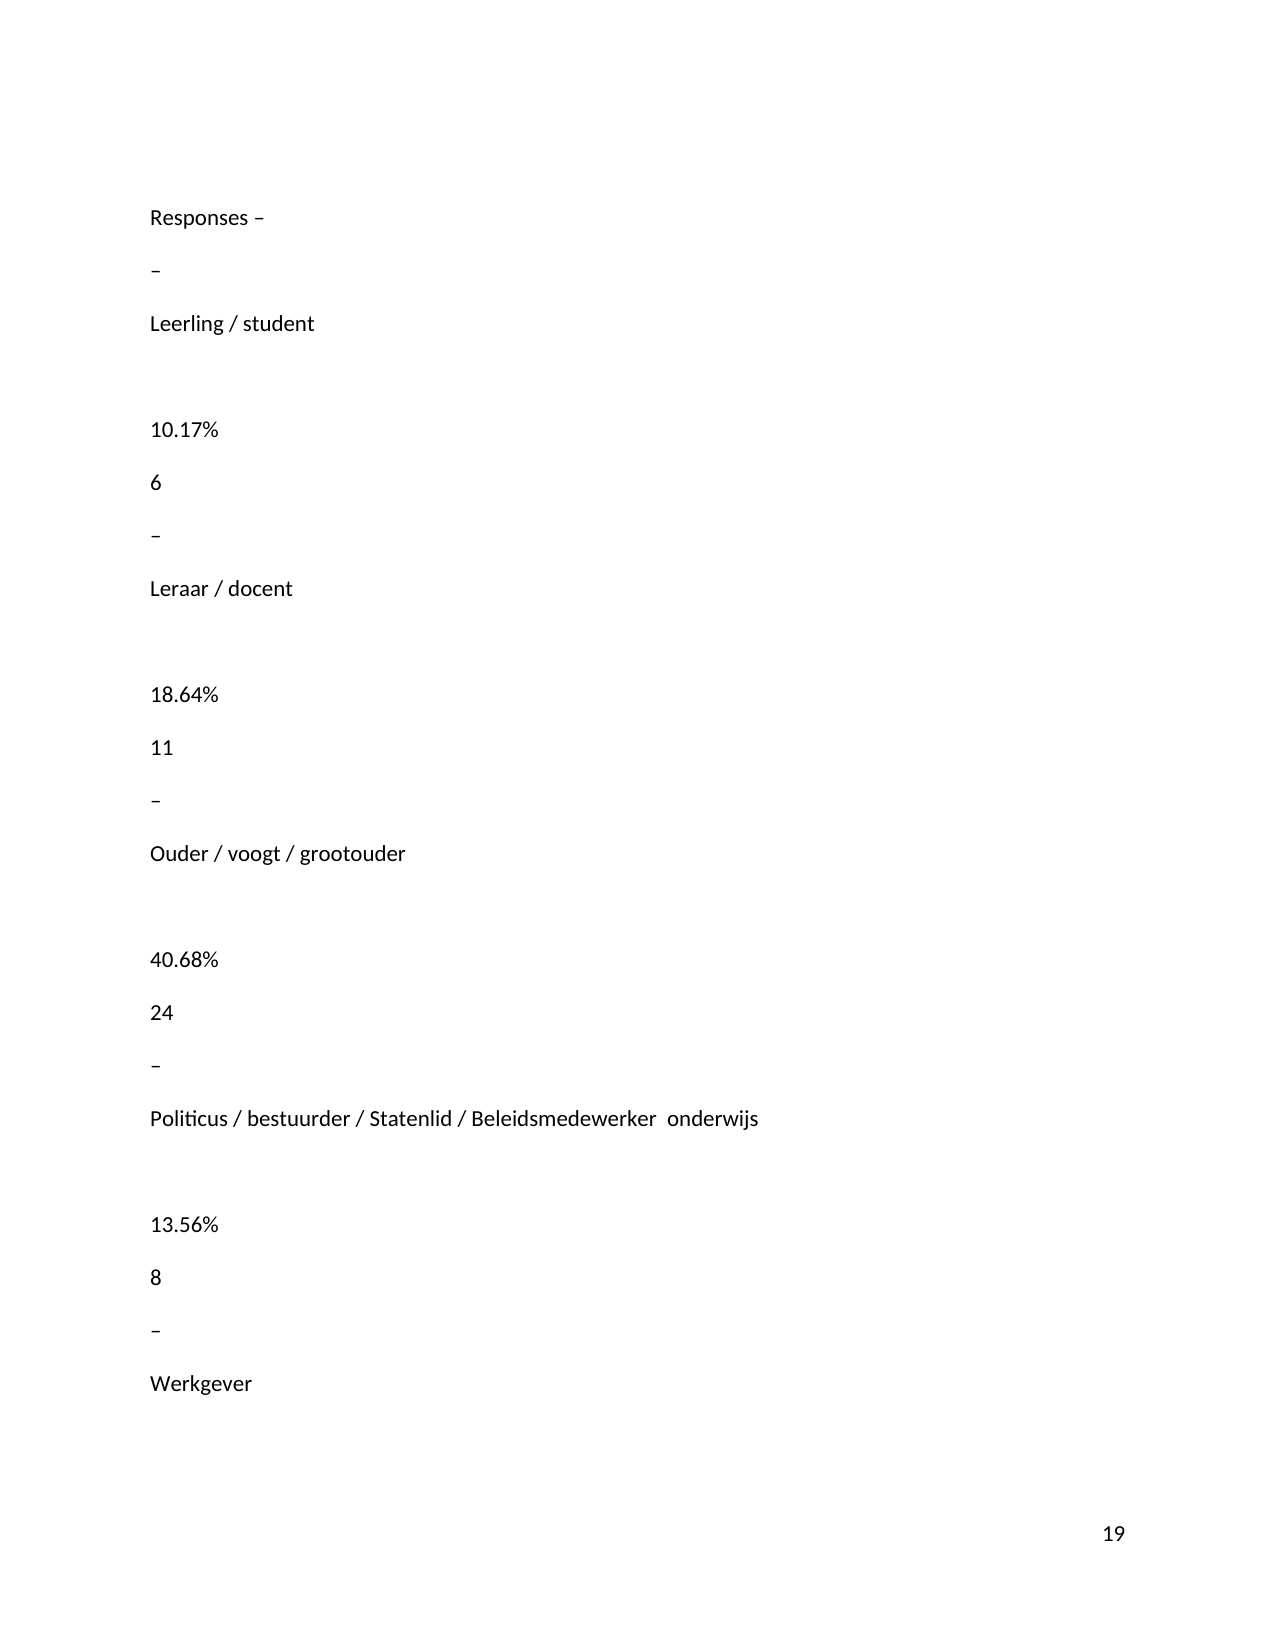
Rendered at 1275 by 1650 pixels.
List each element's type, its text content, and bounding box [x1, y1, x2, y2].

text 8 [150, 1263, 1125, 1291]
text 6 [150, 468, 1125, 496]
text Ouder / voogt / grootouder [150, 839, 1125, 867]
text – [150, 786, 1125, 814]
text – [150, 256, 1125, 284]
text Leerling / student [150, 309, 1125, 337]
text – [150, 1316, 1125, 1344]
text 11 [150, 733, 1125, 761]
text 24 [150, 998, 1125, 1026]
text Leraar / docent [150, 574, 1125, 602]
text Responses – [150, 203, 1125, 231]
text – [150, 1051, 1125, 1079]
text 10.17% [150, 415, 1125, 443]
text Politicus / bestuurder / Statenlid / Beleidsmedewerker onderwijs [150, 1104, 1125, 1132]
text 40.68% [150, 945, 1125, 973]
text – [150, 521, 1125, 549]
text Werkgever [150, 1369, 1125, 1397]
text 18.64% [150, 680, 1125, 708]
text 13.56% [150, 1210, 1125, 1238]
